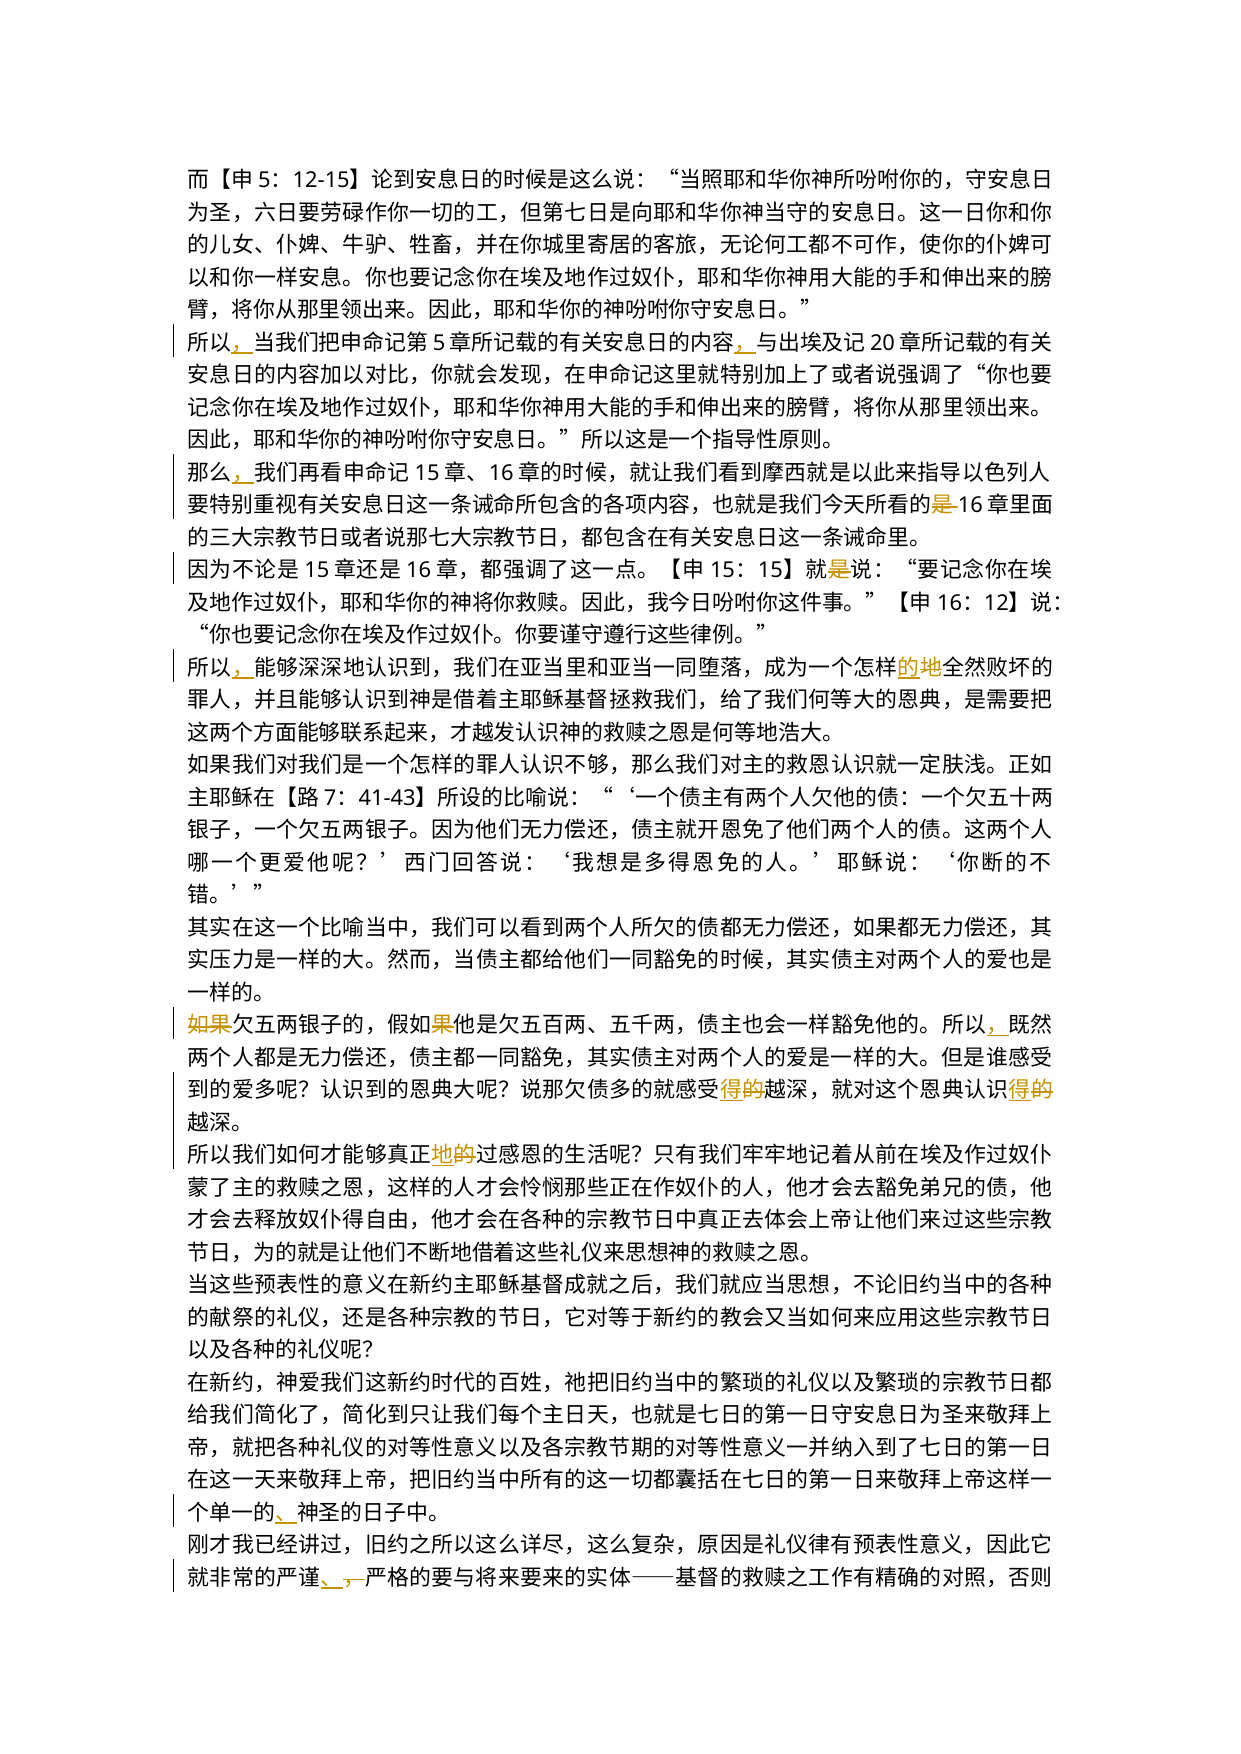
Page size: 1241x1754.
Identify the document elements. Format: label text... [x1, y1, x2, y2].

text 当这些预表性的意义在新约主耶稣基督成就之后，我们就应当思想，不论旧约当中的各种的献祭的礼仪，还是各种宗教的节日，它对等于新约的教会又当如何来应用这些宗教节日以及各种的礼仪呢？ [187, 1267, 1053, 1364]
text 欠五两银子的，假如他是欠五百两、五千两，债主也会一样豁免他的。所以既然两个人都是无力偿还，债主都一同豁免，其实债主对两个人的爱是一样的大。但是谁感受到的爱多呢？认识到的恩典大呢？说那欠债多的就感受越深，就对这个恩典认识越深。 [187, 1007, 1053, 1137]
text 而【申5：12-15】论到安息日的时候是这么说：“当照耶和华你神所吩咐你的，守安息日为圣，六日要劳碌作你一切的工，但第七日是向耶和华你神当守的安息日。这一日你和你的儿女、仆婢、牛驴、牲畜，并在你城里寄居的客旅，无论何工都不可作，使你的仆婢可以和你一样安息。你也要记念你在埃及地作过奴仆，耶和华你神用大能的手和伸出来的膀臂，将你从那里领出来。因此，耶和华你的神吩咐你守安息日。” [187, 162, 1053, 324]
text 因为不论是15章还是16章，都强调了这一点。【申15：15】就说：“要记念你在埃及地作过奴仆，耶和华你的神将你救赎。因此，我今日吩咐你这件事。”【申16：12】说：“你也要记念你在埃及作过奴仆。你要谨守遵行这些律例。” [187, 552, 1053, 649]
text 所以我们如何才能够真正过感恩的生活呢？只有我们牢牢地记着从前在埃及作过奴仆，蒙了主的救赎之恩，这样的人才会怜悯那些正在作奴仆的人，他才会去豁免弟兄的债，他才会去释放奴仆得自由，他才会在各种的宗教节日中真正去体会上帝让他们来过这些宗教节日，为的就是让他们不断地借着这些礼仪来思想神的救赎之恩。 [187, 1137, 1053, 1267]
text 在新约，神爱我们这新约时代的百姓，祂把旧约当中的繁琐的礼仪以及繁琐的宗教节日都给我们简化了，简化到只让我们每个主日天，也就是七日的第一日守安息日为圣来敬拜上帝，就把各种礼仪的对等性意义以及各宗教节期的对等性意义一并纳入到了七日的第一日，在这一天来敬拜上帝，把旧约当中所有的这一切都囊括在七日的第一日来敬拜上帝这样一个单一的神圣的日子中。 [187, 1364, 1053, 1527]
text 其实在这一个比喻当中，我们可以看到两个人所欠的债都无力偿还，如果都无力偿还，其实压力是一样的大。然而，当债主都给他们一同豁免的时候，其实债主对两个人的爱也是一样的。 [187, 909, 1053, 1007]
text 所以当我们把申命记第5章所记载的有关安息日的内容与出埃及记20章所记载的有关安息日的内容加以对比，你就会发现，在申命记这里就特别加上了或者说强调了“你也要记念你在埃及地作过奴仆，耶和华你神用大能的手和伸出来的膀臂，将你从那里领出来。因此，耶和华你的神吩咐你守安息日。”所以这是一个指导性原则。 [187, 324, 1053, 454]
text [187, 1527, 1053, 1592]
text 所以能够深深地认识到，我们在亚当里和亚当一同堕落，成为一个怎样全然败坏的罪人，并且能够认识到神是借着主耶稣基督拯救我们，给了我们何等大的恩典，是需要把这两个方面能够联系起来，才越发认识神的救赎之恩是何等地浩大。 [187, 649, 1053, 747]
text 如果我们对我们是一个怎样的罪人认识不够，那么我们对主的救恩认识就一定肤浅。正如主耶稣在【路7：41-43】所设的比喻说：“‘一个债主有两个人欠他的债：一个欠五十两银子，一个欠五两银子。因为他们无力偿还，债主就开恩免了他们两个人的债。这两个人哪一个更爱他呢？’西门回答说：‘我想是多得恩免的人。’耶稣说：‘你断的不错。’” [187, 747, 1053, 909]
text 那么我们再看申命记15章、16章的时候，就让我们看到摩西就是以此来指导以色列人要特别重视有关安息日这一条诫命所包含的各项内容，也就是我们今天所看的16章里面的三大宗教节日或者说那七大宗教节日，都包含在有关安息日这一条诫命里。 [187, 454, 1053, 552]
